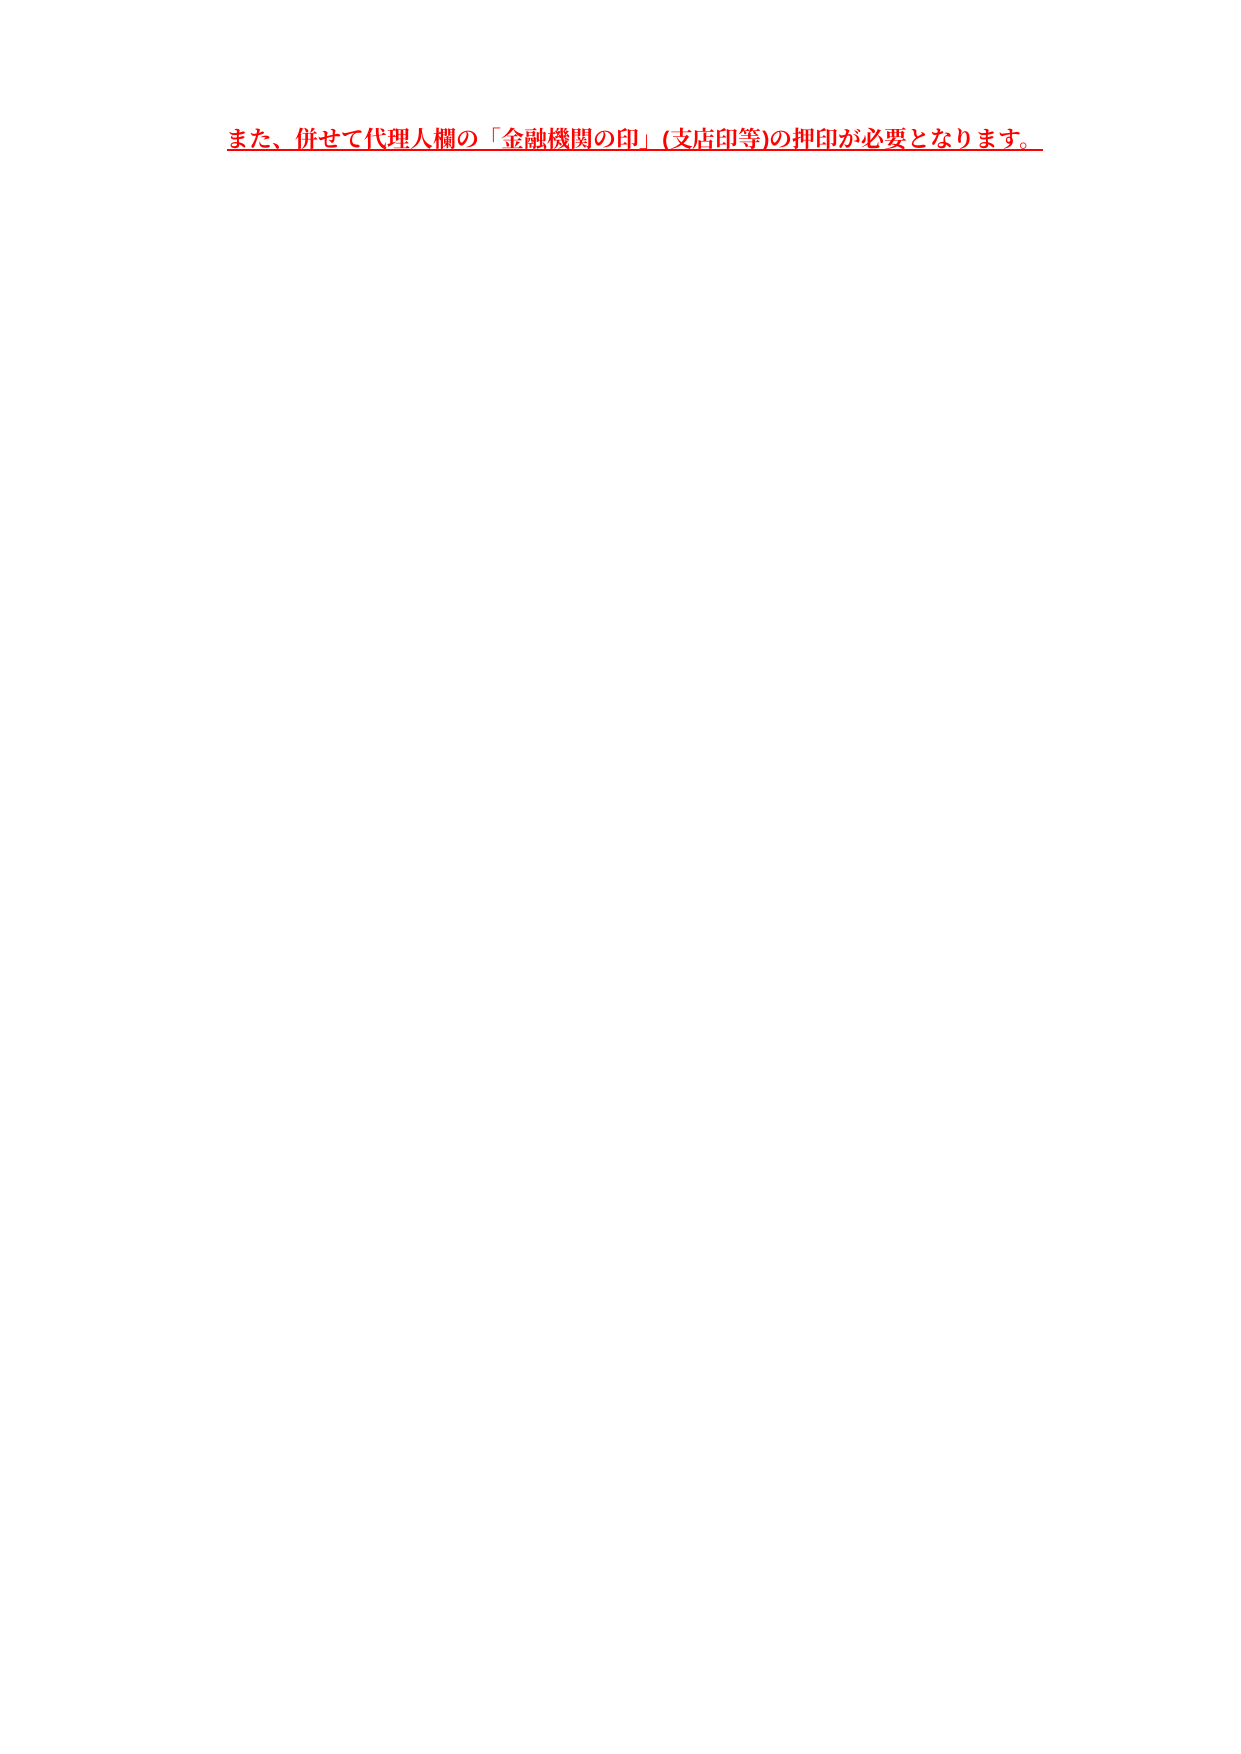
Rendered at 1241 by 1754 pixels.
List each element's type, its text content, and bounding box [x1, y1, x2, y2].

text また、併せて代理人欄の「金融機関の印」(支店印等)の押印が必要となります。 [177, 119, 1063, 156]
